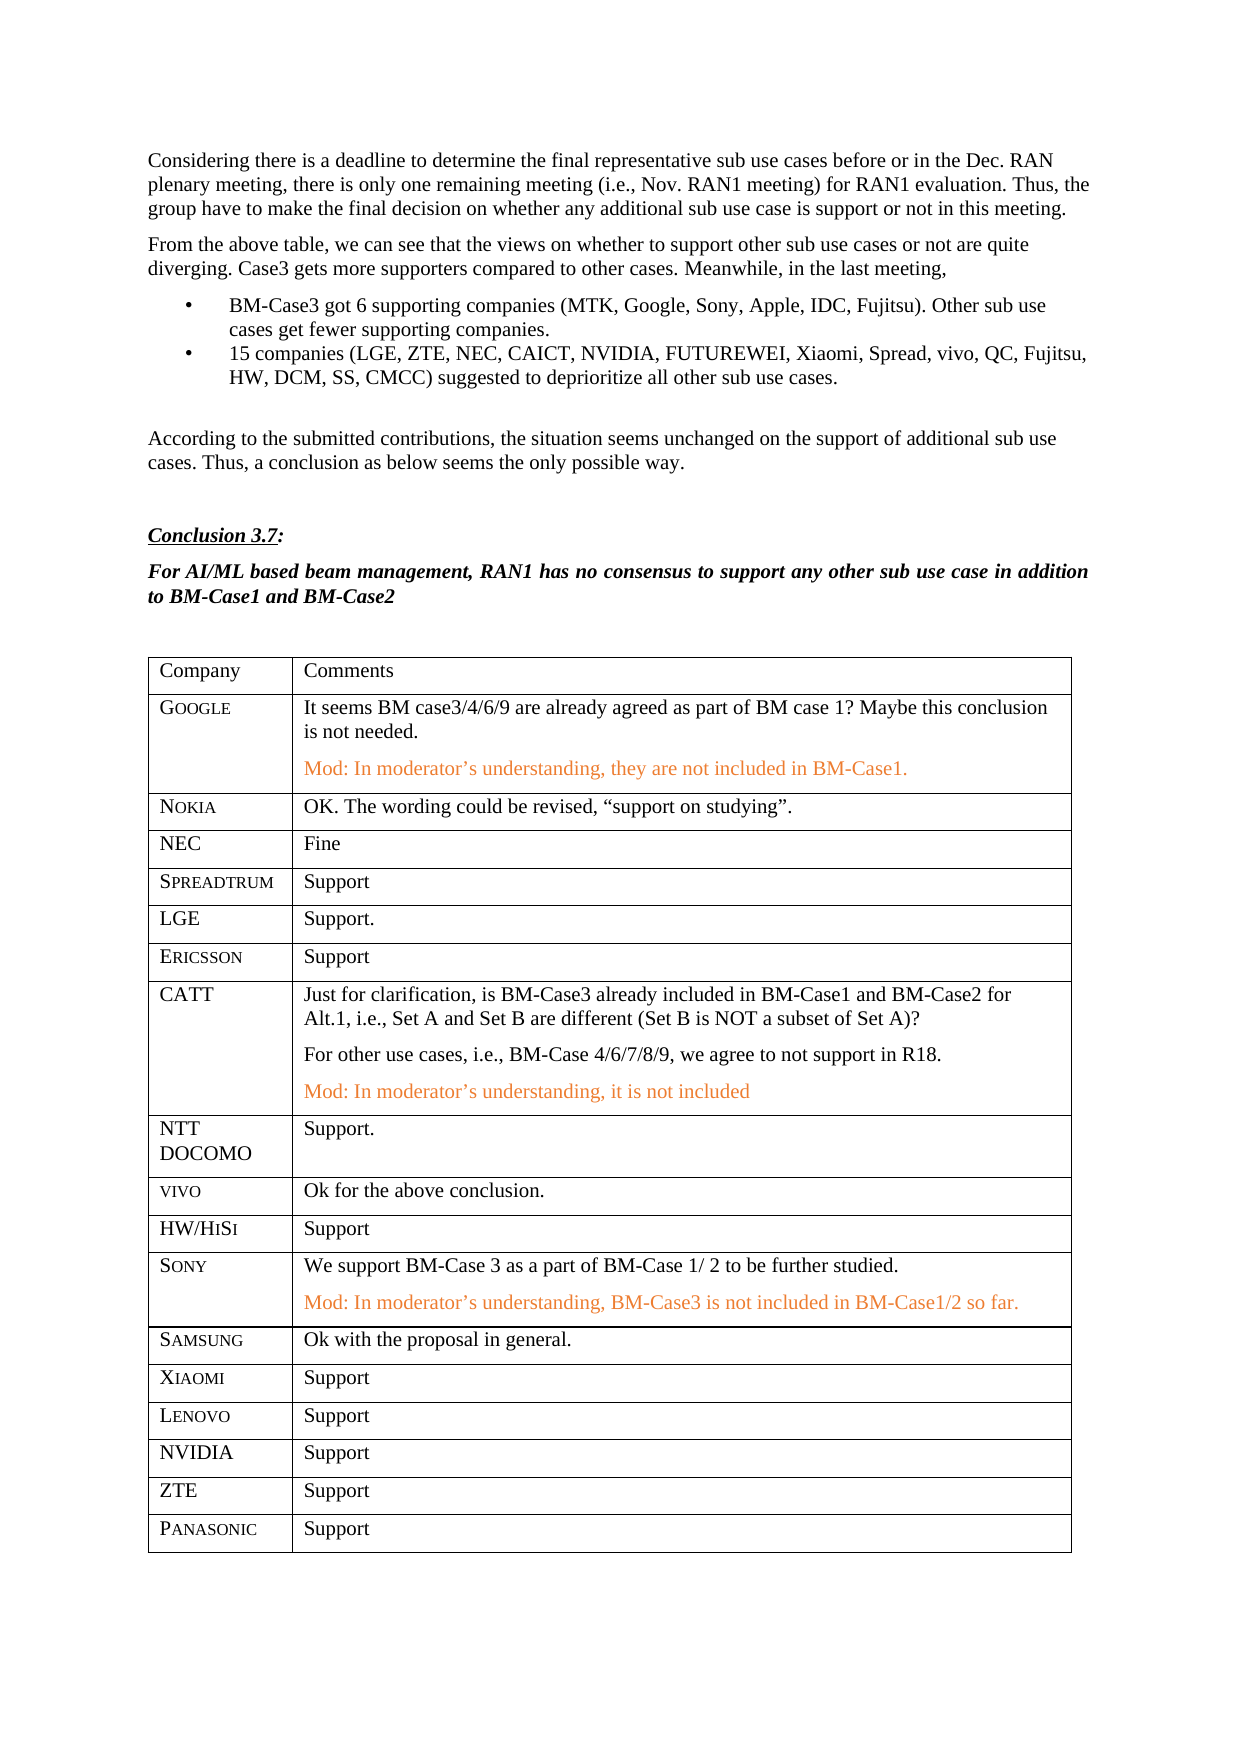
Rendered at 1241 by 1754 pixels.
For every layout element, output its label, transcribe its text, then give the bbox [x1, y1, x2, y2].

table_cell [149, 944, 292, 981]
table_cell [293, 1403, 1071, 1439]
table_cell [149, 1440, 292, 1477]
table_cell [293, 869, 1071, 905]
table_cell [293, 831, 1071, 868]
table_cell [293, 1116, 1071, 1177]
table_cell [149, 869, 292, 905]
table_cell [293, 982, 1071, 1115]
text Conclusion 3.7: [148, 523, 1093, 547]
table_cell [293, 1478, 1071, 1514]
text According to the submitted contributions, the situation seems unchanged on the support of additional sub use cases. Thus, a conclusion as below seems the only possible way. [148, 426, 1093, 474]
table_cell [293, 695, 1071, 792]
text From the above table, we can see that the views on whether to support other sub use cases or not are quite diverging. Case3 gets more supporters compared to other cases. Meanwhile, in the last meeting, [148, 232, 1093, 280]
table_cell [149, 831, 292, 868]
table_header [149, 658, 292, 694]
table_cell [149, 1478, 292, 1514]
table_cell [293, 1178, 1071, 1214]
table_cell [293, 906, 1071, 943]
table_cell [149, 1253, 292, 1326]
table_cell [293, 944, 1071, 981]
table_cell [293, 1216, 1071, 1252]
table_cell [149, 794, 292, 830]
text Considering there is a deadline to determine the final representative sub use cases before or in the Dec. RAN plenary meeting, there is only one remaining meeting (i.e., Nov. RAN1 meeting) for RAN1 evaluation. Thus, the group have to make the final decision on whether any additional sub use case is support or not in this meeting. [148, 148, 1093, 220]
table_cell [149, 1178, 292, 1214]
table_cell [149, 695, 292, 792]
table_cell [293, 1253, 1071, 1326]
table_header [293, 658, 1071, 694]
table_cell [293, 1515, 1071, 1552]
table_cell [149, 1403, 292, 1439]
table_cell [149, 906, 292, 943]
list BM-Case3 got 6 supporting companies (MTK, Google, Sony, Apple, IDC, Fujitsu). Other sub use cases get fewer supporting companies. [185, 293, 1093, 341]
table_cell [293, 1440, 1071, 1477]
text For AI/ML based beam management, RAN1 has no consensus to support any other sub use case in addition to BM-Case1 and BM-Case2 [148, 559, 1093, 608]
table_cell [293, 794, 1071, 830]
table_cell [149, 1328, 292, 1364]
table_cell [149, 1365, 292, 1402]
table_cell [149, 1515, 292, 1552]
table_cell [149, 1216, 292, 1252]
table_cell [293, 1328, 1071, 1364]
list 15 companies (LGE, ZTE, NEC, CAICT, NVIDIA, FUTUREWEI, Xiaomi, Spread, vivo, QC, Fujitsu, HW, DCM, SS, CMCC) suggested to deprioritize all other sub use cases. [185, 341, 1093, 389]
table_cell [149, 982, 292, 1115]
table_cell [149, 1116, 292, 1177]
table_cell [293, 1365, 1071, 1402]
